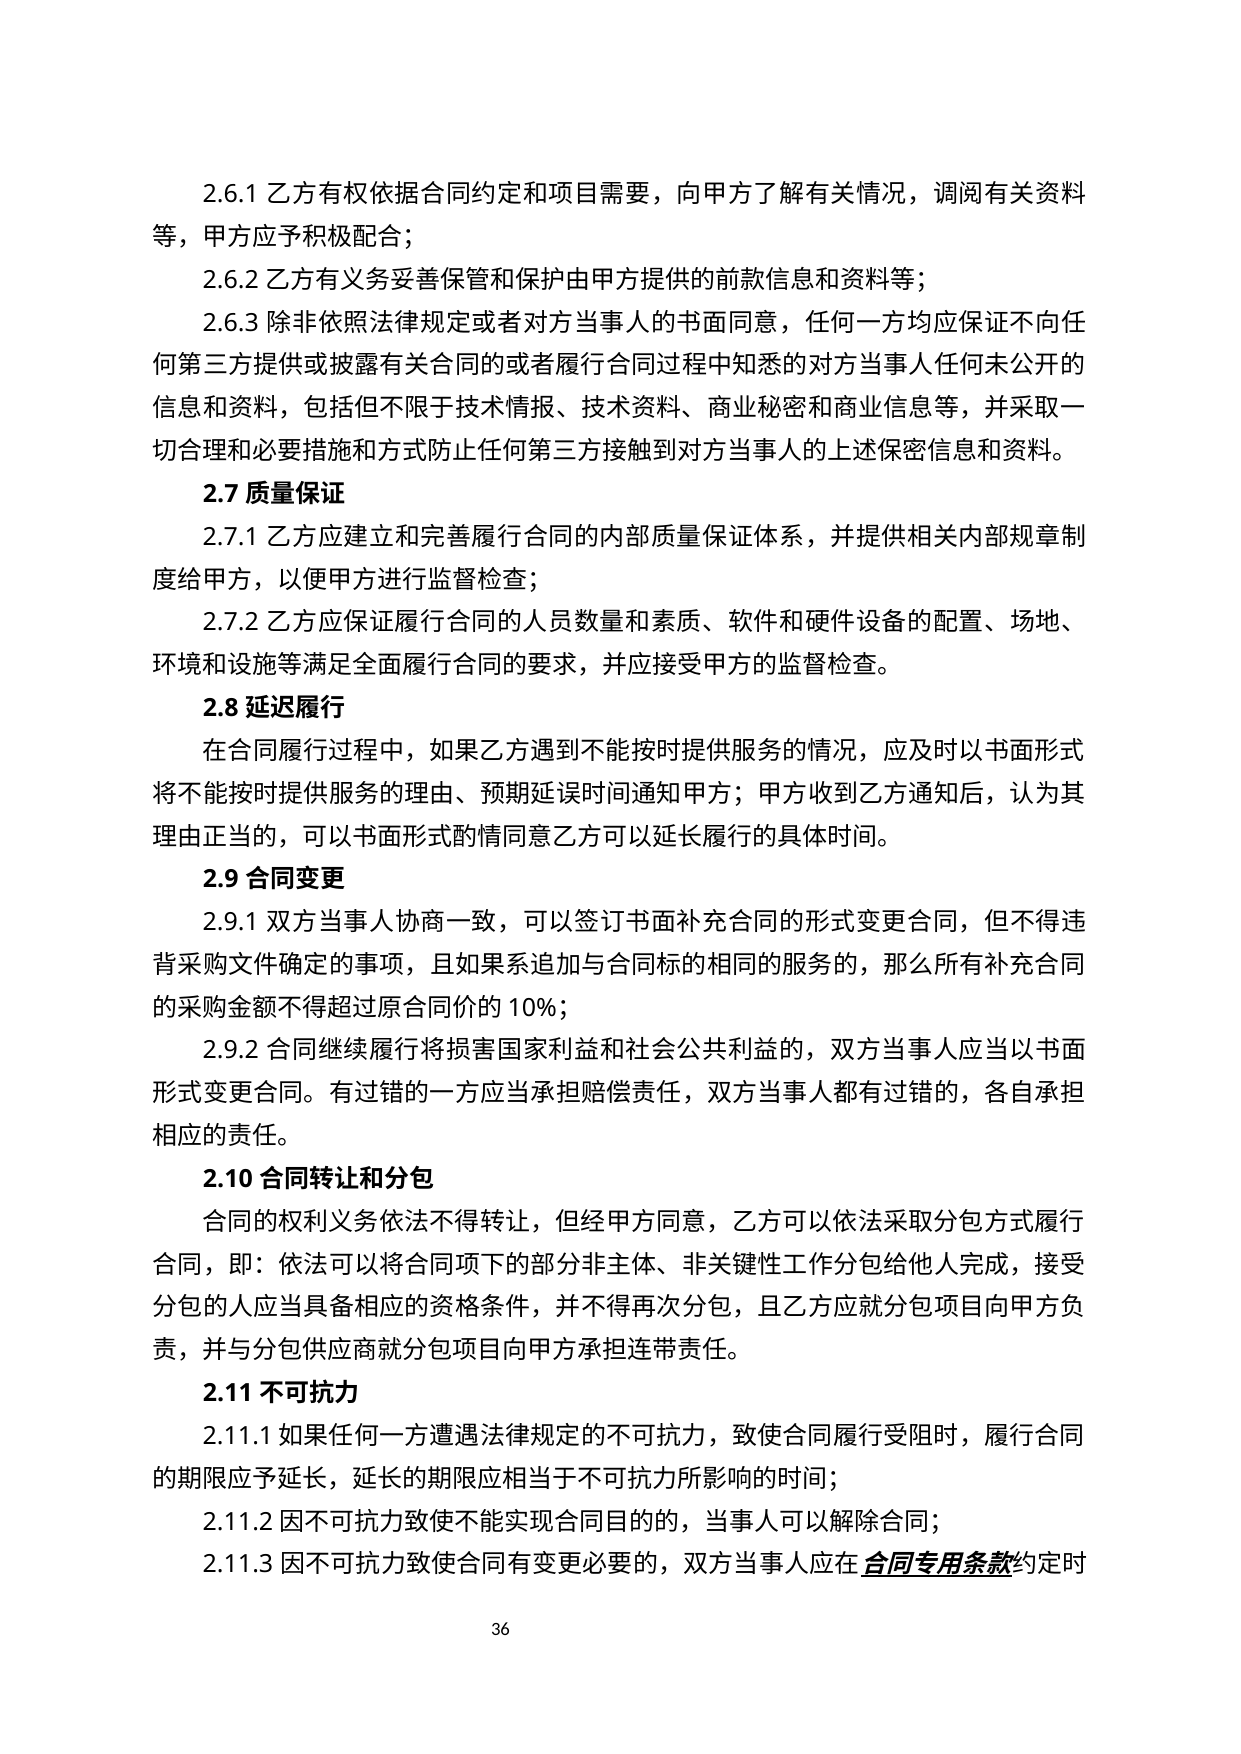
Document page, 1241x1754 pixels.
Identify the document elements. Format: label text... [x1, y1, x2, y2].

text 2.8 延迟履行 [152, 684, 1088, 727]
text 2.7.2 乙方应保证履行合同的人员数量和素质、软件和硬件设备的配置、场地、环境和设施等满足全面履行合同的要求，并应接受甲方的监督检查。 [152, 599, 1088, 684]
text 2.9.2 合同继续履行将损害国家利益和社会公共利益的，双方当事人应当以书面形式变更合同。有过错的一方应当承担赔偿责任，双方当事人都有过错的，各自承担相应的责任。 [152, 1027, 1088, 1155]
text 2.7.1 乙方应建立和完善履行合同的内部质量保证体系，并提供相关内部规章制度给甲方，以便甲方进行监督检查； [152, 513, 1088, 599]
text 在合同履行过程中，如果乙方遇到不能按时提供服务的情况，应及时以书面形式将不能按时提供服务的理由、预期延误时间通知甲方；甲方收到乙方通知后，认为其理由正当的，可以书面形式酌情同意乙方可以延长履行的具体时间。 [152, 727, 1088, 856]
text 2.9 合同变更 [152, 856, 1088, 898]
text 2.11.1如果任何一方遭遇法律规定的不可抗力，致使合同履行受阻时，履行合同的期限应予延长，延长的期限应相当于不可抗力所影响的时间； [152, 1412, 1088, 1498]
text 2.10 合同转让和分包 [152, 1155, 1088, 1198]
text 2.7 质量保证 [152, 470, 1088, 513]
text 合同的权利义务依法不得转让，但经甲方同意，乙方可以依法采取分包方式履行合同，即：依法可以将合同项下的部分非主体、非关键性工作分包给他人完成，接受分包的人应当具备相应的资格条件，并不得再次分包，且乙方应就分包项目向甲方负责，并与分包供应商就分包项目向甲方承担连带责任。 [152, 1198, 1088, 1369]
text 2.6.3 除非依照法律规定或者对方当事人的书面同意，任何一方均应保证不向任何第三方提供或披露有关合同的或者履行合同过程中知悉的对方当事人任何未公开的信息和资料，包括但不限于技术情报、技术资料、商业秘密和商业信息等，并采取一切合理和必要措施和方式防止任何第三方接触到对方当事人的上述保密信息和资料。 [152, 299, 1088, 470]
text 2.6.2 乙方有义务妥善保管和保护由甲方提供的前款信息和资料等； [152, 256, 1088, 299]
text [152, 1541, 1088, 1583]
text 2.9.1 双方当事人协商一致，可以签订书面补充合同的形式变更合同，但不得违背采购文件确定的事项，且如果系追加与合同标的相同的服务的，那么所有补充合同的采购金额不得超过原合同价的10%； [152, 898, 1088, 1027]
text 2.11.2 因不可抗力致使不能实现合同目的的，当事人可以解除合同； [152, 1498, 1088, 1541]
text 2.6.1 乙方有权依据合同约定和项目需要，向甲方了解有关情况，调阅有关资料等，甲方应予积极配合； [152, 171, 1088, 256]
text 2.11 不可抗力 [152, 1369, 1088, 1412]
